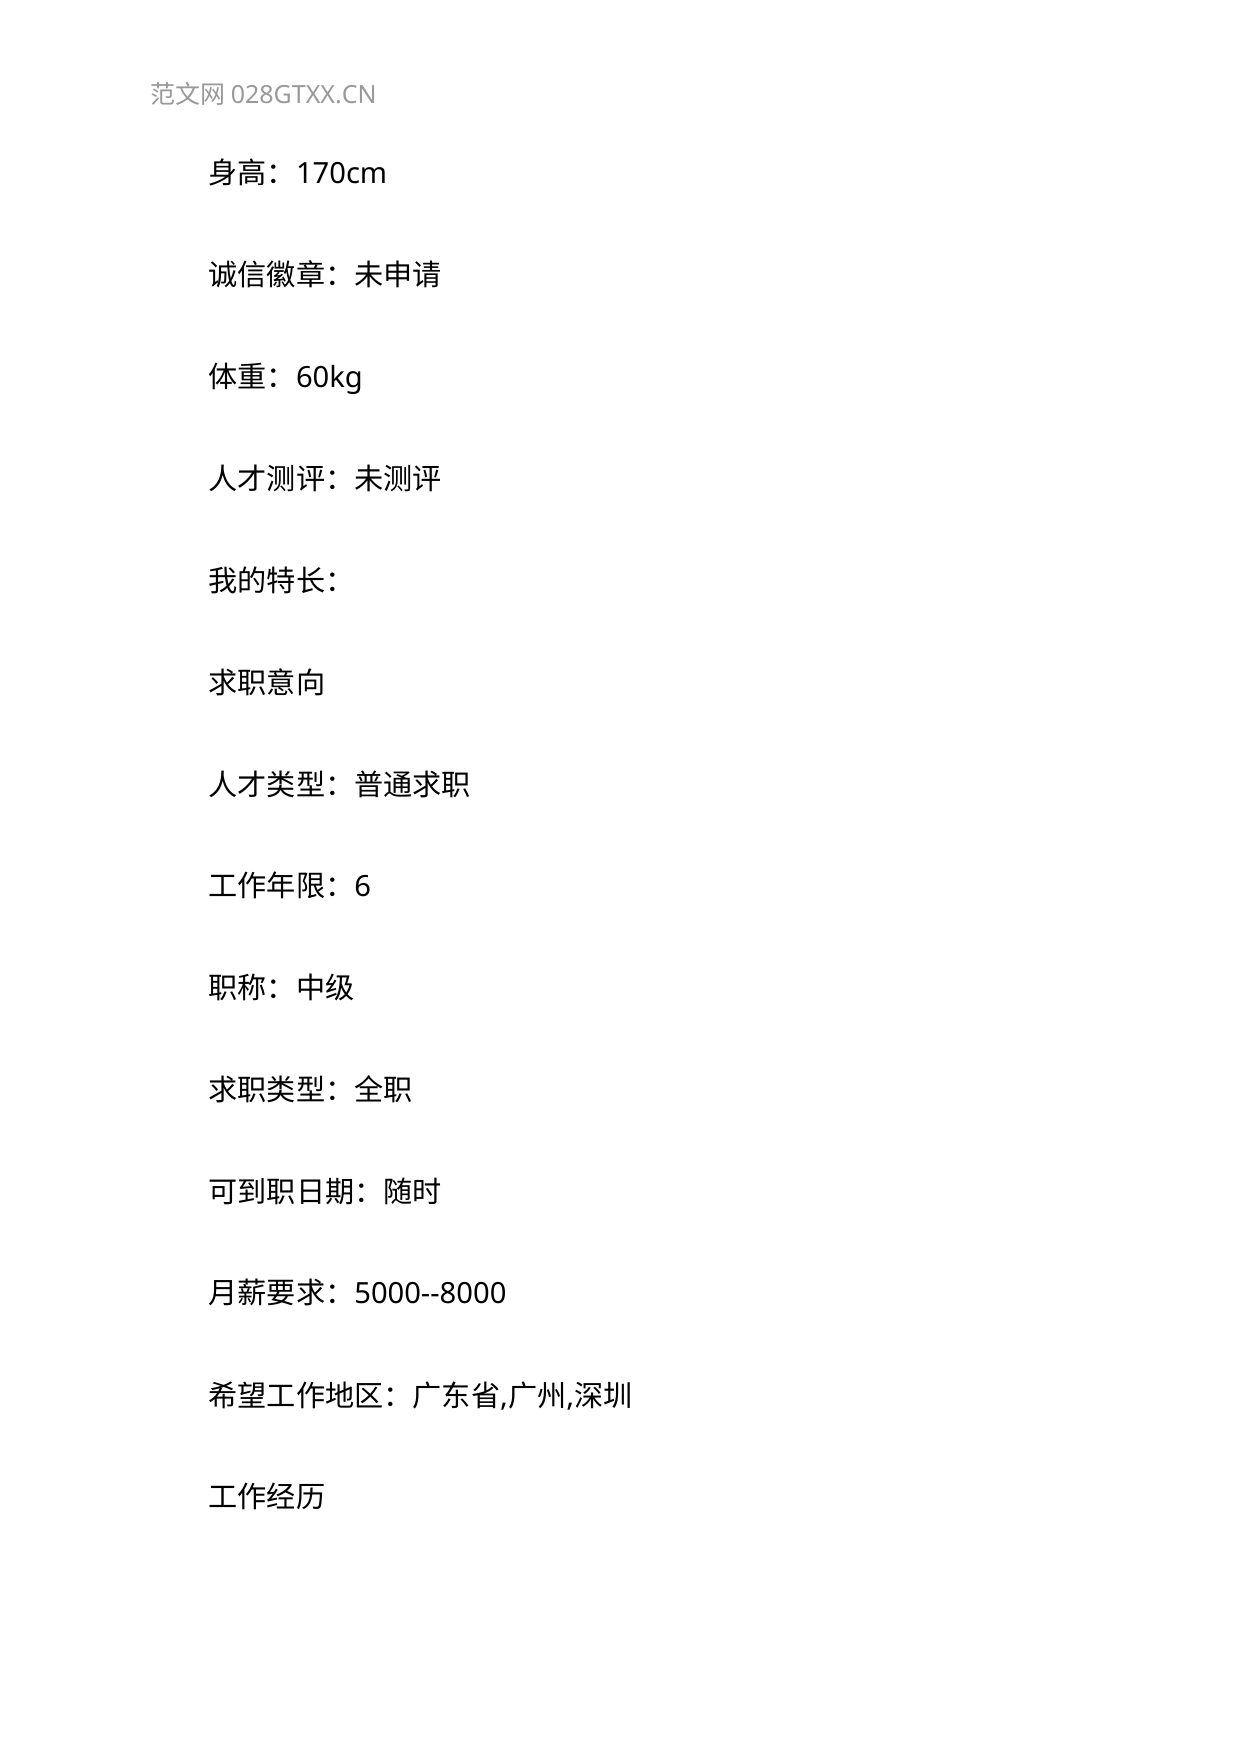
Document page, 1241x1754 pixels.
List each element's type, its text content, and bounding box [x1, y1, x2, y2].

text 可到职日期：随时 [150, 1168, 1090, 1211]
text 求职意向 [150, 659, 1090, 702]
text 人才测评：未测评 [150, 456, 1090, 498]
text 身高：170cm [150, 150, 1090, 192]
text 希望工作地区：广东省,广州,深圳 [150, 1372, 1090, 1414]
text 工作经历 [150, 1474, 1090, 1516]
text 我的特长： [150, 557, 1090, 600]
text 人才类型：普通求职 [150, 761, 1090, 803]
text 求职类型：全职 [150, 1067, 1090, 1109]
text 月薪要求：5000--8000 [150, 1270, 1090, 1312]
text 体重：60kg [150, 354, 1090, 396]
text 职称：中级 [150, 965, 1090, 1007]
text 工作年限：6 [150, 863, 1090, 905]
text 诚信徽章：未申请 [150, 252, 1090, 294]
